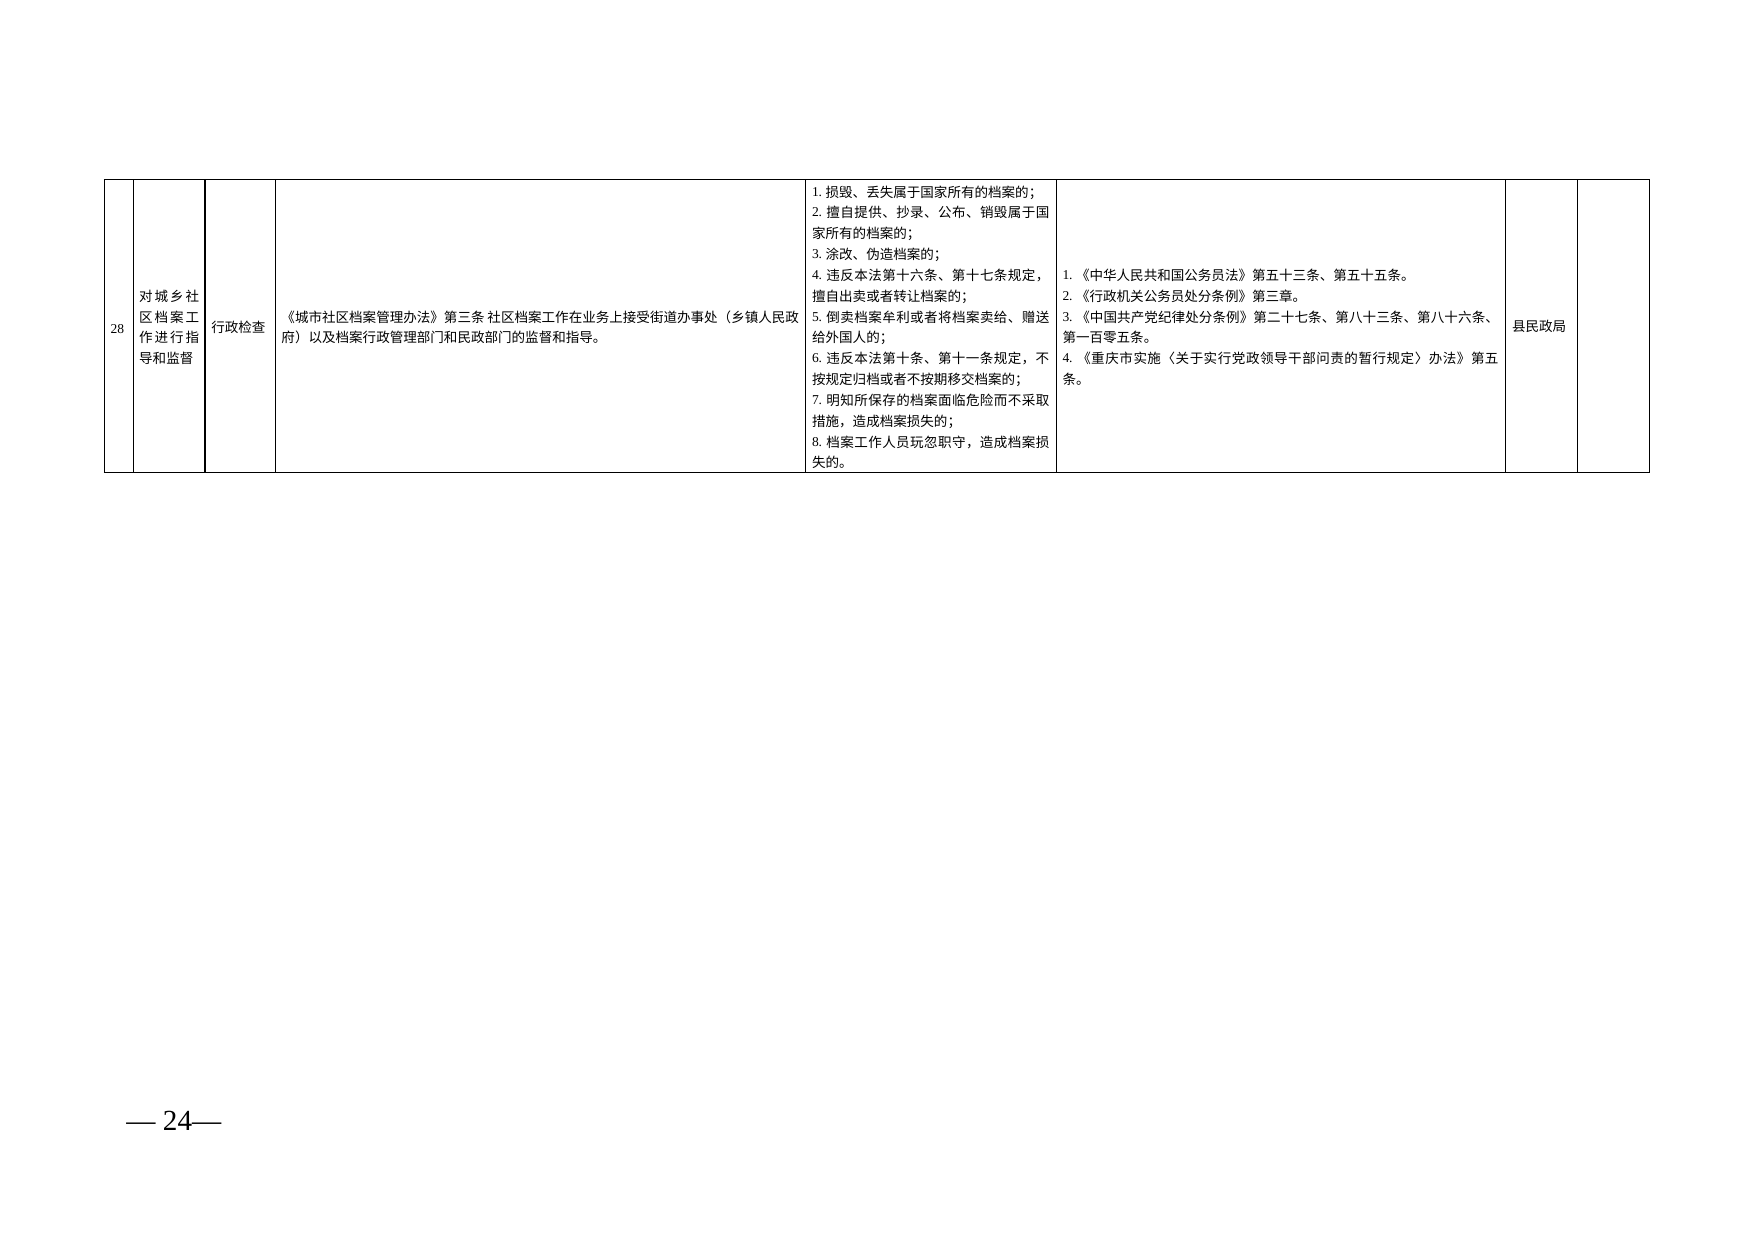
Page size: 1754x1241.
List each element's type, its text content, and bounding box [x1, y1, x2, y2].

table_cell [1578, 180, 1649, 472]
table_cell 县民政局 [1506, 180, 1577, 472]
table_cell 行政检查 [206, 180, 275, 472]
table_cell 《城市社区档案管理办法》第三条 社区档案工作在业务上接受街道办事处（乡镇人民政府）以及档案行政管理部门和民政部门的监督和指导。 [276, 180, 805, 472]
table_cell 1. 《中华人民共和国公务员法》第五十三条、第五十五条。 2. 《行政机关公务员处分条例》第三章。 3. 《中国共产党纪律处分条例》第二十七条、第八十三条、第八十六条、第一百零五条。 4. 《重庆市实施〈关于实行党政领导干部问责的暂行规定〉办法》第五条。 [1057, 180, 1505, 472]
table_cell 对城乡社区档案工作进行指导和监督 [134, 180, 204, 472]
table_cell 1. 损毁、丢失属于国家所有的档案的； 2. 擅自提供、抄录、公布、销毁属于国家所有的档案的； 3. 涂改、伪造档案的； 4. 违反本法第十六条、第十七条规定，擅自出卖或者转让档案的； 5. 倒卖档案牟利或者将档案卖给、赠送给外国人的； 6. 违反本法第十条、第十一条规定，不按规定归档或者不按期移交档案的； 7. 明知所保存的档案面临危险而不采取措施，造成档案损失的； 8. 档案工作人员玩忽职守，造成档案损失的。 [806, 180, 1056, 472]
table_cell 28 [105, 180, 133, 472]
